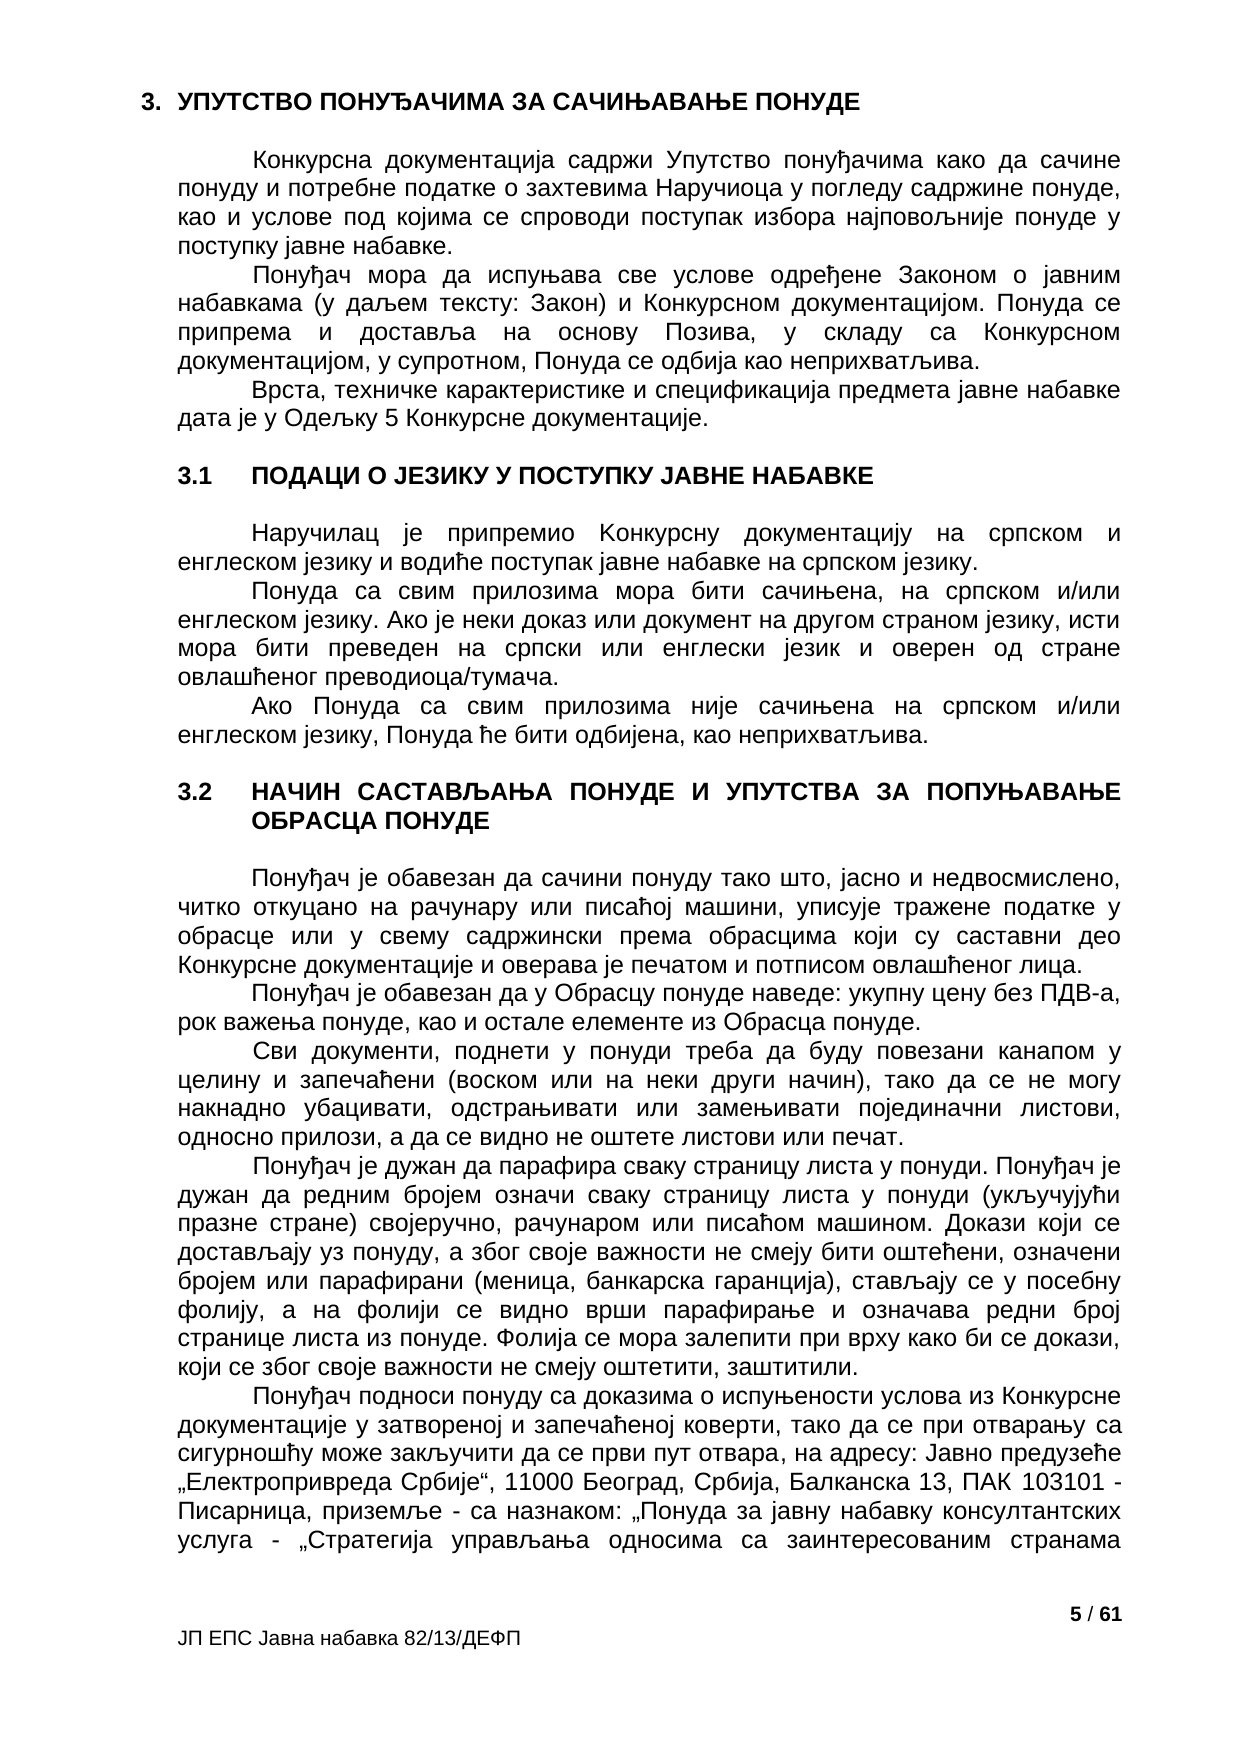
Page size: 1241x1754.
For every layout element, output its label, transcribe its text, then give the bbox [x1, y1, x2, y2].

text Сви документи, поднети у понуди треба да буду повезани канапом у целину и запечаћени (воском или на неки други начин), тако да се не могу накнадно убацивати, одстрањивати или замењивати појединачни листови, односно прилози, а да се видно не оштете листови или печат. [177, 1036, 1122, 1151]
text Понуђач је обавезан да у Обрасцу понуде наведе: укупну цену без ПДВ-а, рок важења понуде, као и остале елементе из Обрасца понуде. [177, 978, 1122, 1036]
text Понуђач је обавезан да сачини понуду тако што, јасно и недвосмислено, читко откуцано на рачунару или писаћој машини, уписује тражене податке у обрасце или у свему садржински према обрасцима који су саставни део Конкурсне документације и оверава је печатом и потписом овлашћеног лица. [177, 863, 1122, 978]
text Ако Понуда са свим прилозима није сачињена на српском и/или енглеском језику, Понуда ће бити одбијена, као неприхватљива. [177, 691, 1122, 748]
text Наручилац је припремио Kонкурсну документацију на српском и енглеском језику и водиће поступак јавне набавке на српском језику. [177, 518, 1122, 576]
subtitle 3.1 ПОДАЦИ О ЈЕЗИКУ У ПОСТУПКУ ЈАВНЕ НАБАВКЕ [177, 461, 1122, 490]
text Конкурсна документација садржи Упутство понуђачима како да сачине понуду и потребне податке о захтевима Наручиоца у погледу садржине понуде, као и услове под којима се спроводи поступак избора најповољније понуде у поступку јавне набавке. [177, 145, 1122, 260]
text Понуђач мора да испуњава све услове одређене Законом о јавним набавкама (у даљем тексту: Закон) и Конкурсном документацијом. Понуда се припрема и доставља на основу Позива, у складу са Конкурсном документацијом, у супротном, Понуда се одбија као неприхватљива. [177, 260, 1122, 375]
text Врста, техничке карактеристике и спецификација предмета јавне набавке дата је у Одељку 5 Конкурсне документације. [177, 375, 1122, 432]
subtitle 3.2 НАЧИН САСТАВЉАЊА ПОНУДЕ И УПУТСТВА ЗА ПОПУЊАВАЊЕ ОБРАСЦА ПОНУДЕ [177, 777, 1122, 835]
text Понуђач је дужан да парафира сваку страницу листа у понуди. Понуђач је дужан да редним бројем означи сваку страницу листа у понуди (укључујући празне стране) својеручно, рачунаром или писаћом машином. Докази који се достављају уз понуду, а због своје важности не смеју бити оштећени, означени бројем или парафирани (меница, банкарска гаранција), стављају се у посебну фолију, а на фолији се видно врши парафирање и означава редни број странице листа из понуде. Фолија се мора залепити при врху како би се докази, који се због своје важности не смеју оштетити, заштитили. [177, 1151, 1122, 1381]
subtitle УПУТСТВО ПОНУЂАЧИМА ЗА САЧИЊАВАЊЕ ПОНУДЕ [141, 87, 1122, 116]
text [177, 1381, 1122, 1553]
text Понуда са свим прилозима мора бити сачињена, на српском и/или енглеском језику. Ако је неки доказ или документ на другом страном језику, исти мора бити преведен на српски или енглески језик и оверен од стране овлашћеног преводиоца/тумача. [177, 576, 1122, 691]
